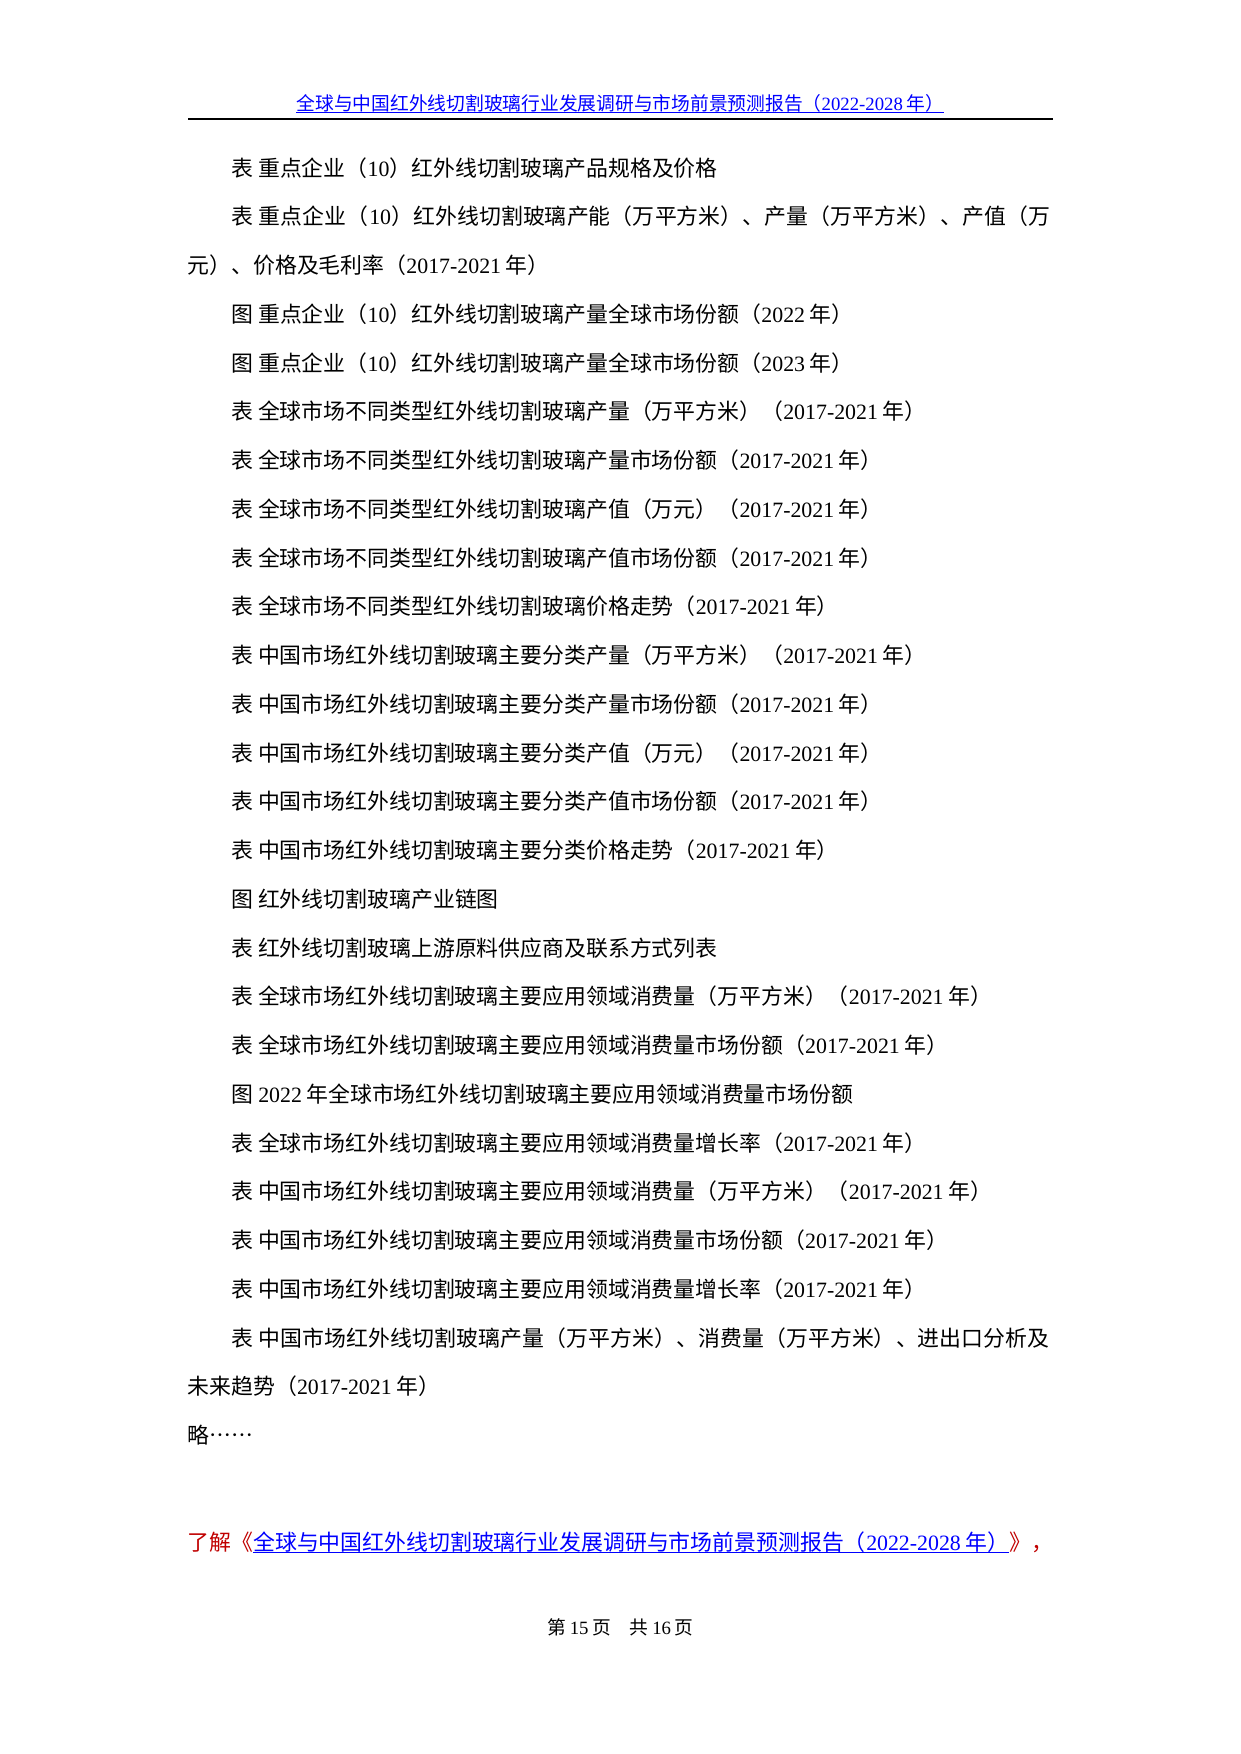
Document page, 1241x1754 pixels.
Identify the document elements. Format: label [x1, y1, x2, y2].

text [187, 150, 1053, 1450]
text [187, 1524, 1053, 1557]
